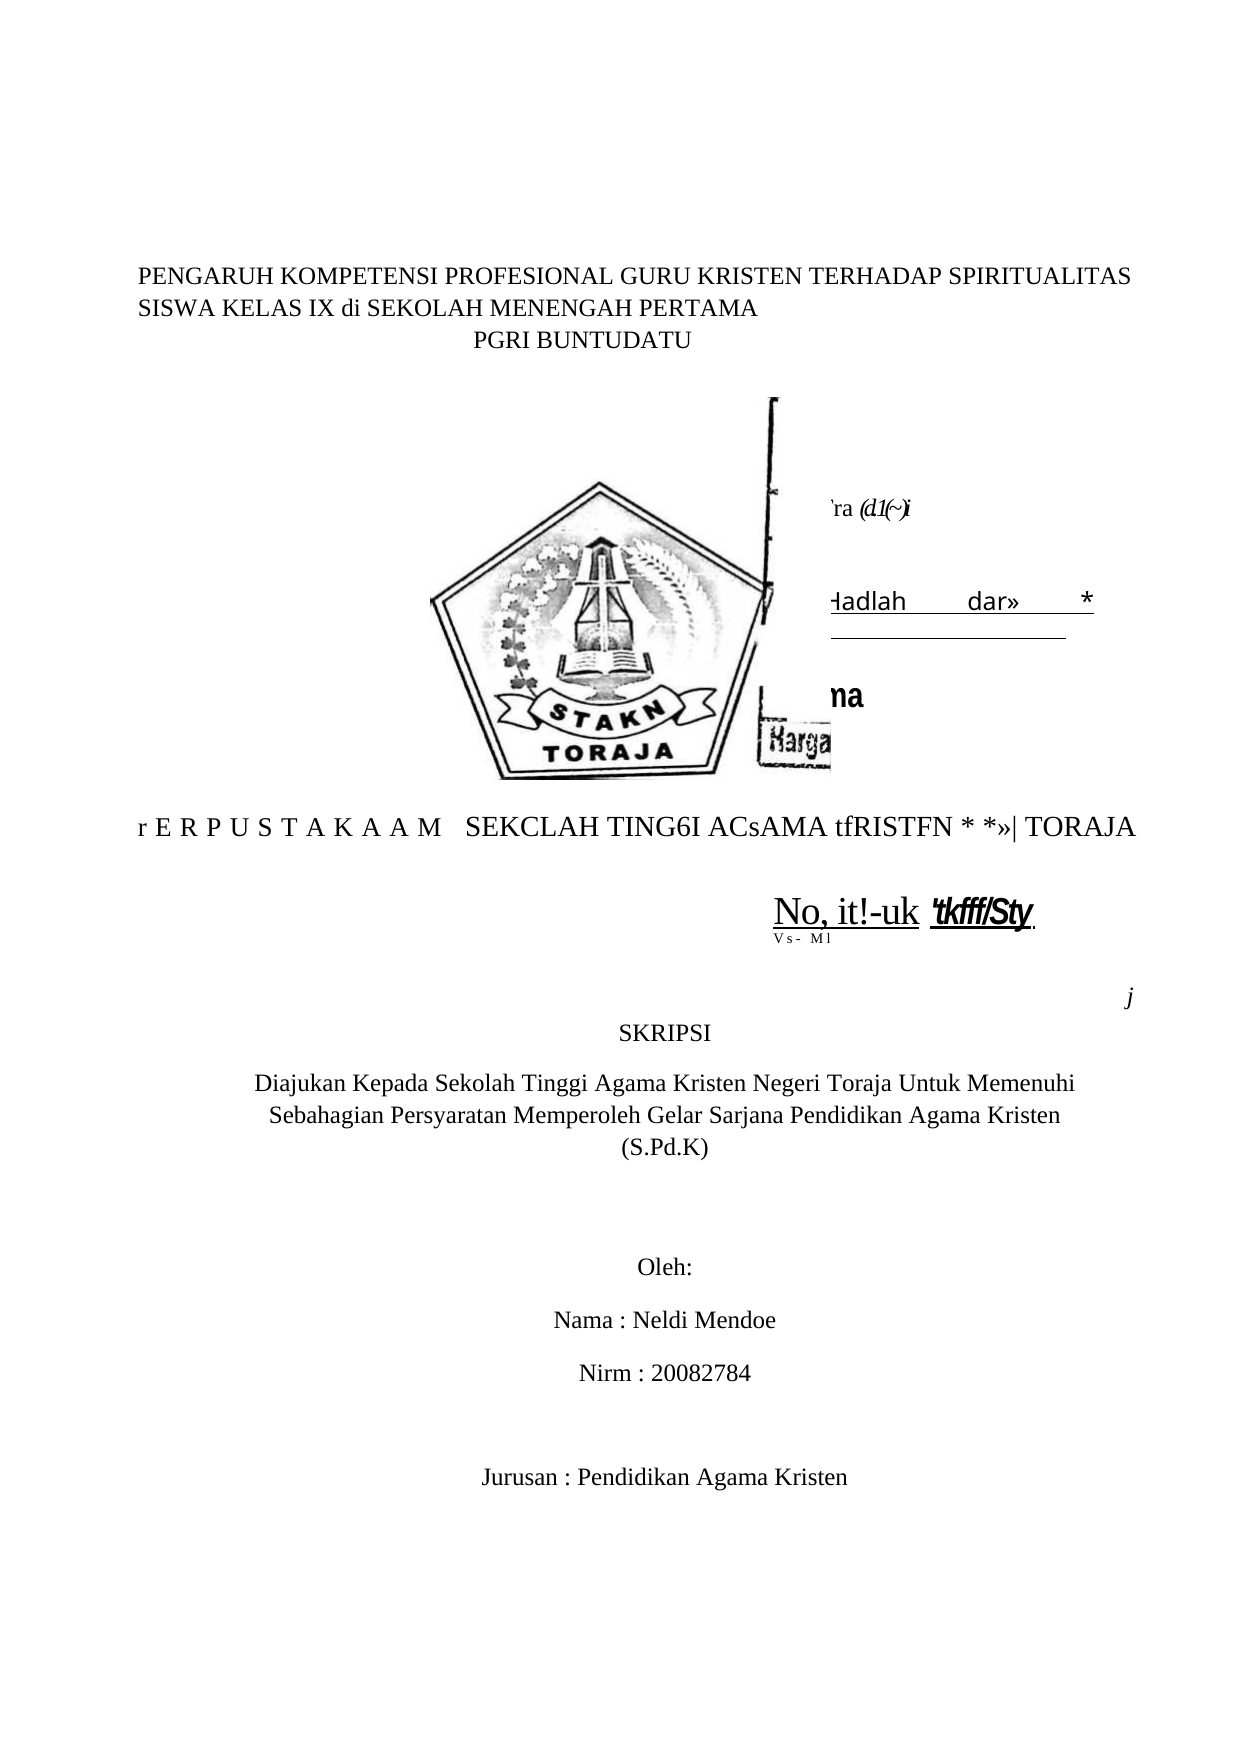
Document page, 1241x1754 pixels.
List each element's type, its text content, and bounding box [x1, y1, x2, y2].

text Oleh: [175, 1233, 1154, 1286]
text Jurusan : Pendidikan Agama Kristen [175, 1465, 1154, 1490]
text j [138, 984, 1138, 1009]
text PENGARUH KOMPETENSI PROFESIONAL GURU KRISTEN TERHADAP SPIRITUALITAS SISWA KELAS IX di SEKOLAH MENENGAH PERTAMA [138, 258, 1154, 323]
text Diajukan Kepada Sekolah Tinggi Agama Kristen Negeri Toraja Untuk Memenuhi Sebahagian Persyaratan Memperoleh Gelar Sarjana Pendidikan Agama Kristen [175, 1065, 1154, 1130]
text Nama : Neldi Mendoe Nirm : 20082784 [175, 1286, 1154, 1393]
text PGRI BUNTUDATU [473, 323, 1154, 355]
text SKRIPSI [175, 1022, 1154, 1047]
picture [430, 397, 831, 410]
text Vs- Ml [773, 932, 1154, 947]
subtitle No, it!-uk 'tkfff/Sty [773, 893, 1154, 932]
text (S.Pd.K) [175, 1130, 1154, 1162]
text rERPUSTAKAAM SEKCLAH TING6I ACsAMA tfRISTFN * *»| TORAJA [138, 410, 1138, 841]
